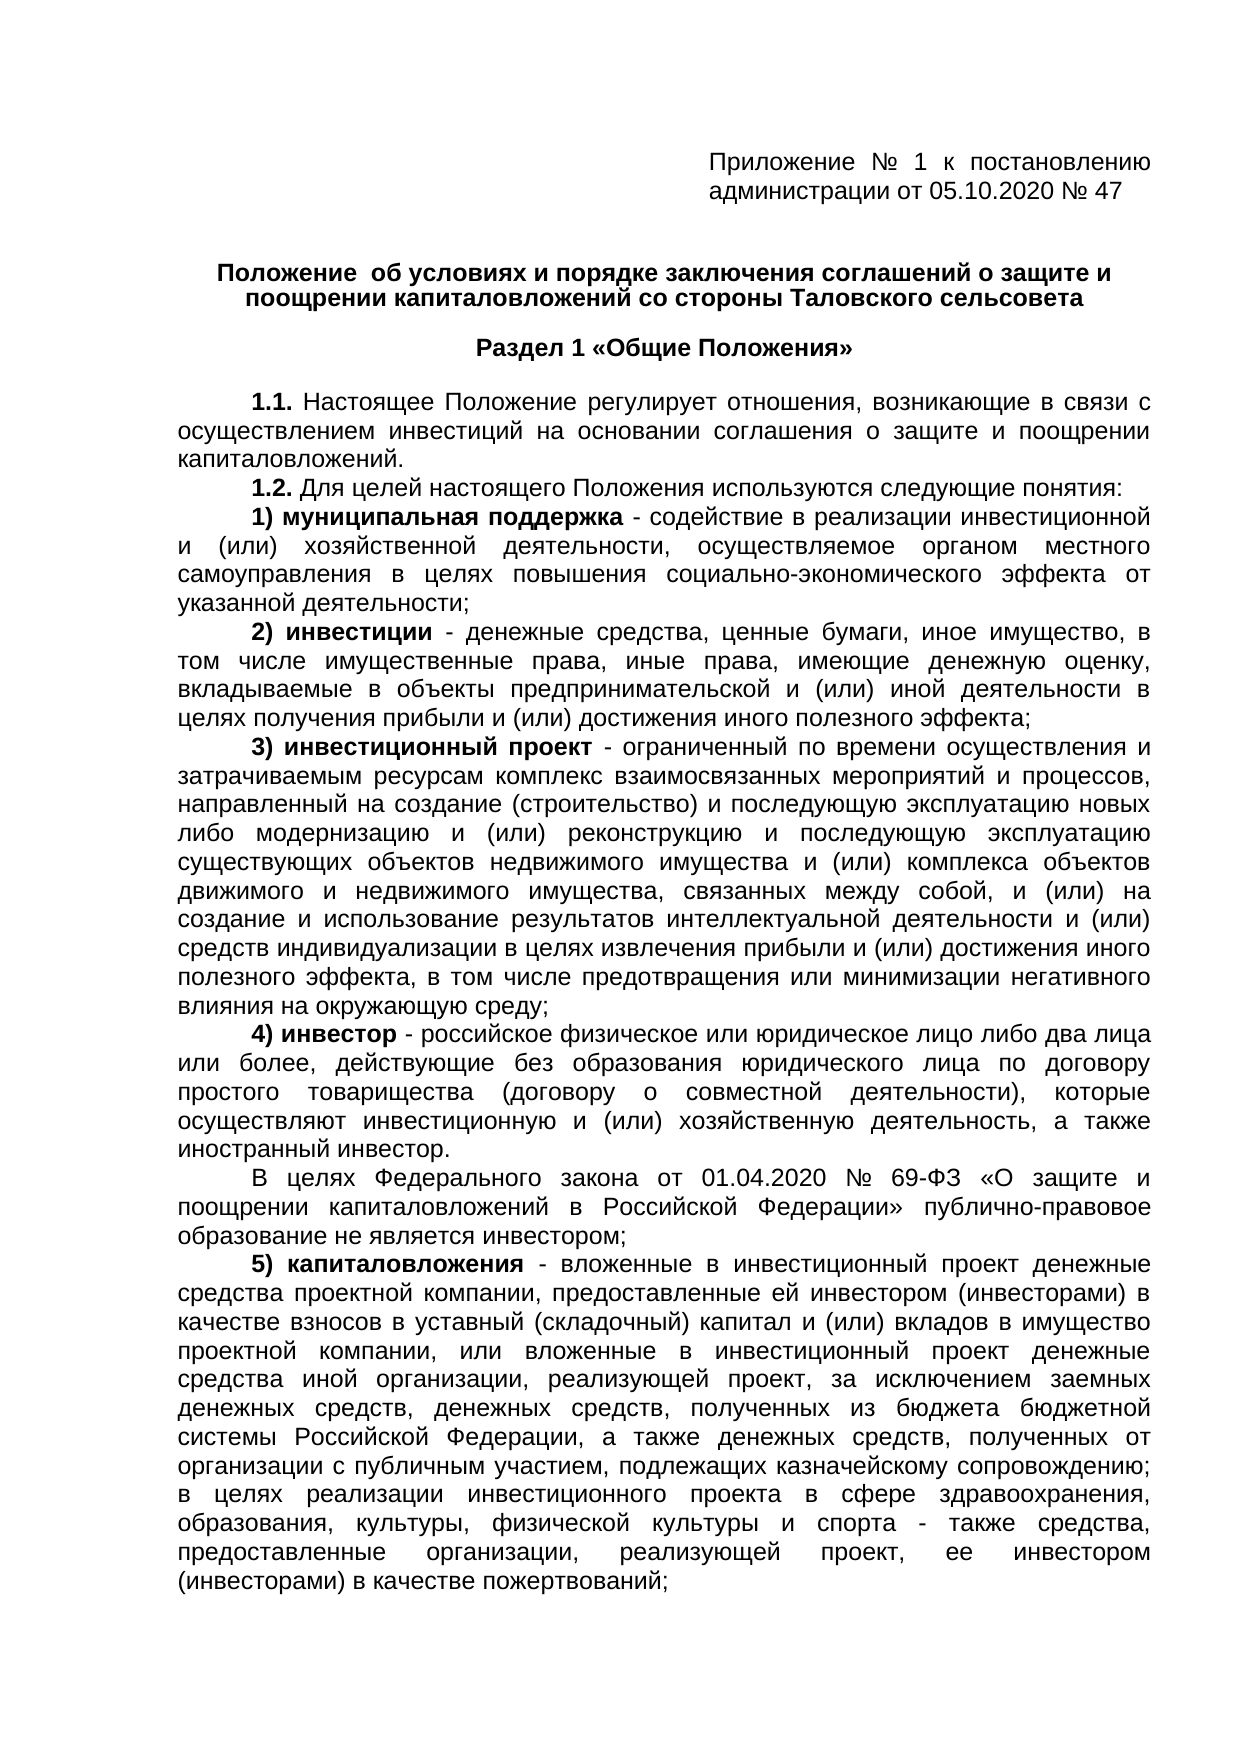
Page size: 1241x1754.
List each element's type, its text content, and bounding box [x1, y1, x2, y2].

text В целях Федерального закона от 01.04.2020 № 69-ФЗ «О защите и поощрении капиталовложений в Российской Федерации» публично-правовое образование не является инвестором; [177, 1163, 1152, 1249]
text Раздел 1 «Общие Положения» [177, 337, 1152, 362]
text Положение об условиях и порядке заключения соглашений о защите и поощрении капиталовложений со стороны Таловского сельсовета [177, 262, 1152, 312]
text 2) инвестиции - денежные средства, ценные бумаги, иное имущество, в том числе имущественные права, иные права, имеющие денежную оценку, вкладываемые в объекты предпринимательской и (или) иной деятельности в целях получения прибыли и (или) достижения иного полезного эффекта; [177, 617, 1152, 732]
text 5) капиталовложения - вложенные в инвестиционный проект денежные средства проектной компании, предоставленные ей инвестором (инвесторами) в качестве взносов в уставный (складочный) капитал и (или) вкладов в имущество проектной компании, или вложенные в инвестиционный проект денежные средства иной организации, реализующей проект, за исключением заемных денежных средств, денежных средств, полученных из бюджета бюджетной системы Российской Федерации, а также денежных средств, полученных от организации с публичным участием, подлежащих казначейскому сопровождению; в целях реализации инвестиционного проекта в сфере здравоохранения, образования, культуры, физической культуры и спорта - также средства, предоставленные организации, реализующей проект, ее инвестором (инвесторами) в качестве пожертвований; [177, 1249, 1152, 1594]
text 3) инвестиционный проект - ограниченный по времени осуществления и затрачиваемым ресурсам комплекс взаимосвязанных мероприятий и процессов, направленный на создание (строительство) и последующую эксплуатацию новых либо модернизацию и (или) реконструкцию и последующую эксплуатацию существующих объектов недвижимого имущества и (или) комплекса объектов движимого и недвижимого имущества, связанных между собой, и (или) на создание и использование результатов интеллектуальной деятельности и (или) средств индивидуализации в целях извлечения прибыли и (или) достижения иного полезного эффекта, в том числе предотвращения или минимизации негативного влияния на окружающую среду; [177, 732, 1152, 1019]
text Приложение № 1 к постановлению администрации от 05.10.2020 № 47 [709, 147, 1152, 204]
text 1.2. Для целей настоящего Положения используются следующие понятия: [177, 473, 1152, 502]
text 4) инвестор - российское физическое или юридическое лицо либо два лица или более, действующие без образования юридического лица по договору простого товарищества (договору о совместной деятельности), которые осуществляют инвестиционную и (или) хозяйственную деятельность, а также иностранный инвестор. [177, 1019, 1152, 1163]
text 1) муниципальная поддержка - содействие в реализации инвестиционной и (или) хозяйственной деятельности, осуществляемое органом местного самоуправления в целях повышения социально-экономического эффекта от указанной деятельности; [177, 502, 1152, 617]
text 1.1. Настоящее Положение регулирует отношения, возникающие в связи с осуществлением инвестиций на основании соглашения о защите и поощрении капиталовложений. [177, 387, 1152, 473]
